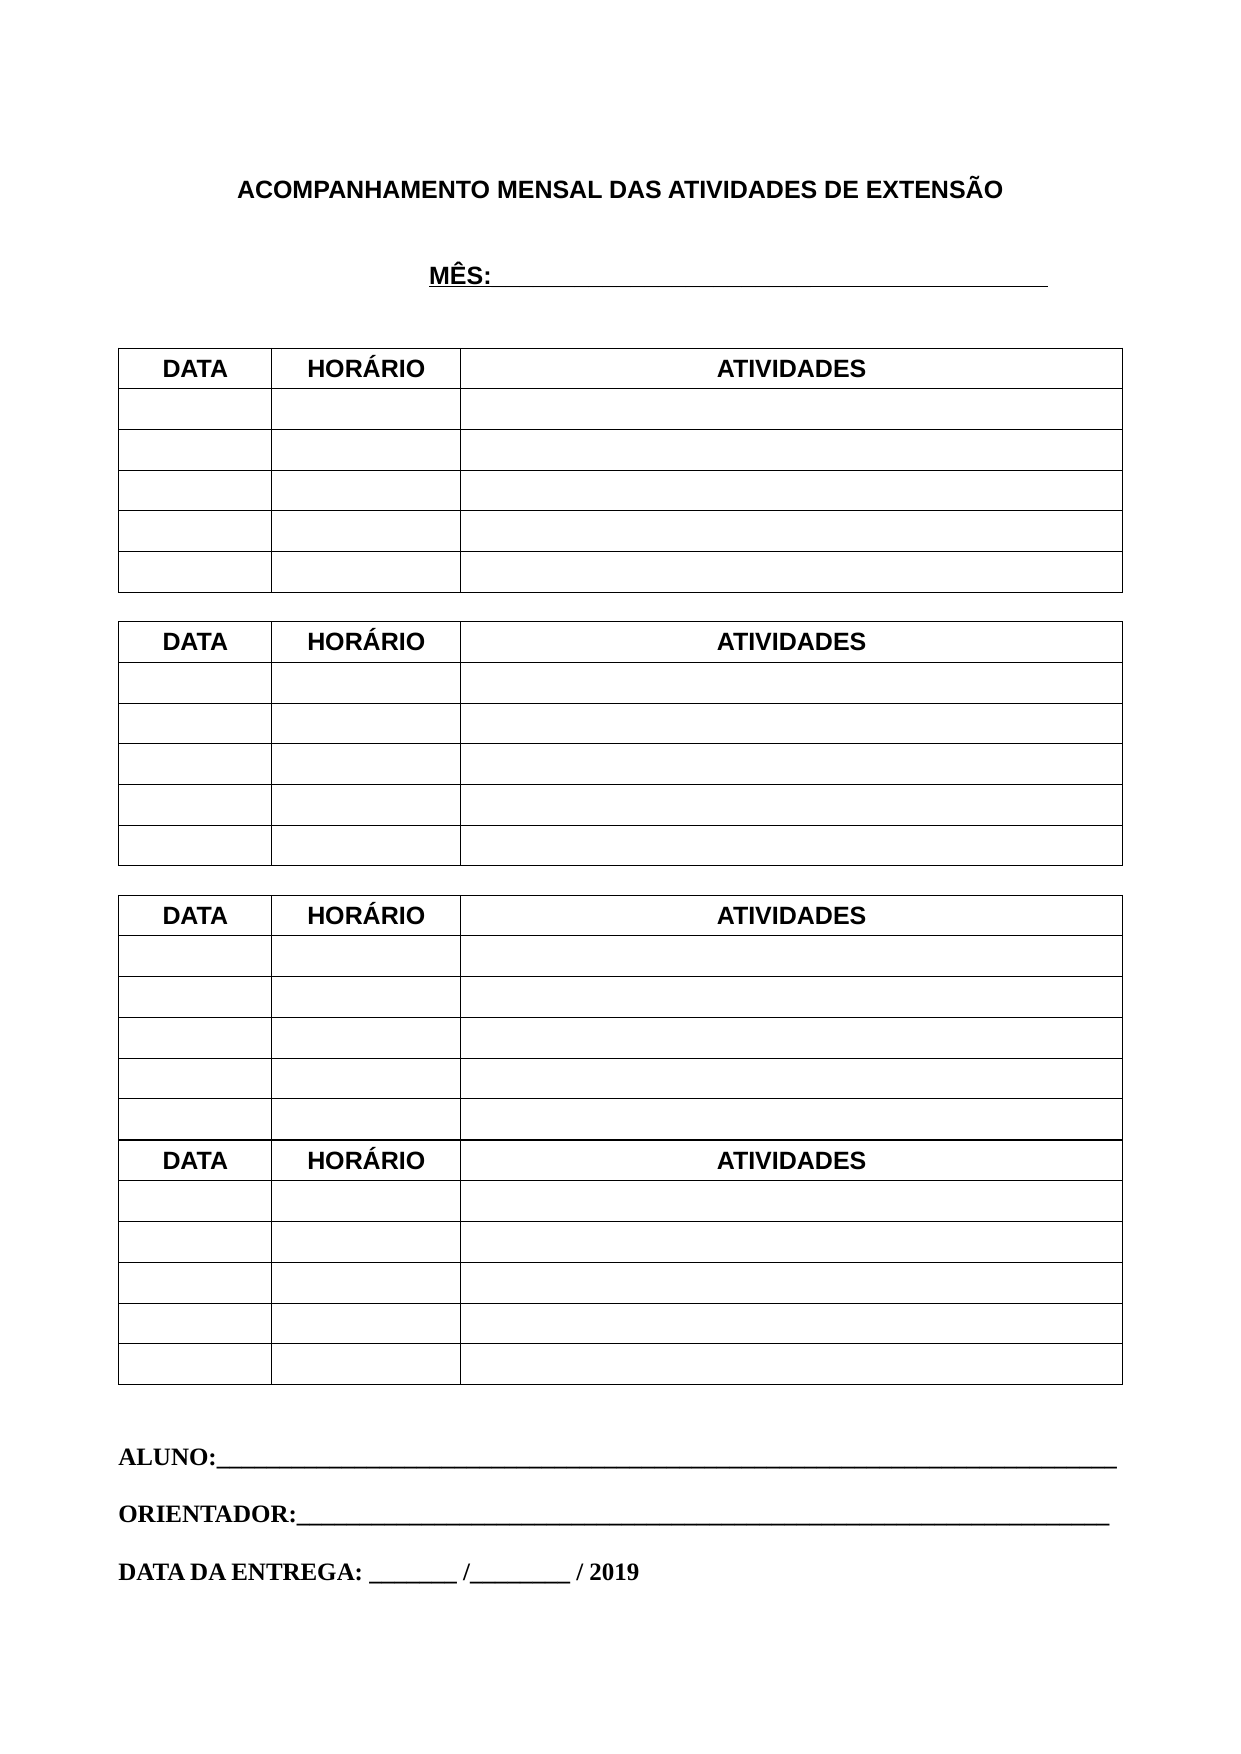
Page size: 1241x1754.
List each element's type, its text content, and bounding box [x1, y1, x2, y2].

table_cell [272, 1181, 460, 1221]
table_cell [272, 1059, 460, 1098]
table_cell [272, 744, 460, 784]
text MÊS:_______________________ [118, 261, 1122, 290]
table_cell [119, 744, 271, 784]
table_cell [461, 785, 1122, 825]
table_header ATIVIDADES [461, 349, 1122, 388]
table_cell [272, 1099, 460, 1139]
table_header ATIVIDADES [461, 622, 1122, 662]
table_cell [119, 511, 271, 551]
table_header ATIVIDADES [461, 1141, 1122, 1180]
table_header HORÁRIO [272, 1141, 460, 1180]
table_cell [119, 826, 271, 865]
table_cell [461, 389, 1122, 429]
table_cell [119, 1059, 271, 1098]
table_cell [119, 430, 271, 469]
table_cell [119, 552, 271, 592]
table_cell [461, 1304, 1122, 1343]
table_cell [119, 1181, 271, 1221]
table_cell [461, 977, 1122, 1017]
text DATA DA ENTREGA: _______ /________ / 2019 [118, 1557, 1122, 1586]
table_cell [119, 1263, 271, 1302]
table_cell [272, 704, 460, 743]
table_cell [272, 1304, 460, 1343]
table_header HORÁRIO [272, 349, 460, 388]
table_cell [272, 785, 460, 825]
table_cell [461, 936, 1122, 976]
table_cell [272, 826, 460, 865]
table_cell [461, 430, 1122, 469]
table_header HORÁRIO [272, 622, 460, 662]
table_header DATA [119, 622, 271, 662]
table_cell [119, 1304, 271, 1343]
table_cell [272, 1018, 460, 1058]
table_cell [272, 552, 460, 592]
table_header HORÁRIO [272, 896, 460, 935]
table_cell [461, 1018, 1122, 1058]
table_cell [119, 471, 271, 510]
table_cell [272, 430, 460, 469]
table_cell [272, 511, 460, 551]
table_cell [461, 744, 1122, 784]
table_cell [119, 977, 271, 1017]
table_cell [119, 785, 271, 825]
table_cell [461, 511, 1122, 551]
table_cell [461, 1344, 1122, 1384]
table_cell [119, 1018, 271, 1058]
table_cell [461, 1099, 1122, 1139]
table_cell [119, 1222, 271, 1262]
table_cell [272, 977, 460, 1017]
table_cell [461, 663, 1122, 702]
table_cell [119, 704, 271, 743]
table_cell [119, 936, 271, 976]
table_cell [272, 936, 460, 976]
table_cell [272, 1263, 460, 1302]
table_cell [272, 389, 460, 429]
table_header DATA [119, 1141, 271, 1180]
table_cell [461, 1059, 1122, 1098]
table_cell [461, 471, 1122, 510]
table_cell [272, 1222, 460, 1262]
table_cell [119, 663, 271, 702]
text ORIENTADOR:_________________________________________________________________ [118, 1499, 1122, 1528]
table_cell [119, 1344, 271, 1384]
table_header DATA [119, 349, 271, 388]
text ALUNO:________________________________________________________________________ [118, 1442, 1122, 1471]
table_cell [461, 1181, 1122, 1221]
table_cell [461, 704, 1122, 743]
table_header DATA [119, 896, 271, 935]
text ACOMPANHAMENTO MENSAL DAS ATIVIDADES DE EXTENSÃO [118, 175, 1122, 204]
table_cell [119, 389, 271, 429]
table_cell [272, 1344, 460, 1384]
table_cell [272, 663, 460, 702]
table_header ATIVIDADES [461, 896, 1122, 935]
table_cell [272, 471, 460, 510]
table_cell [461, 552, 1122, 592]
table_cell [119, 1099, 271, 1139]
table_cell [461, 1222, 1122, 1262]
table_cell [461, 826, 1122, 865]
table_cell [461, 1263, 1122, 1302]
